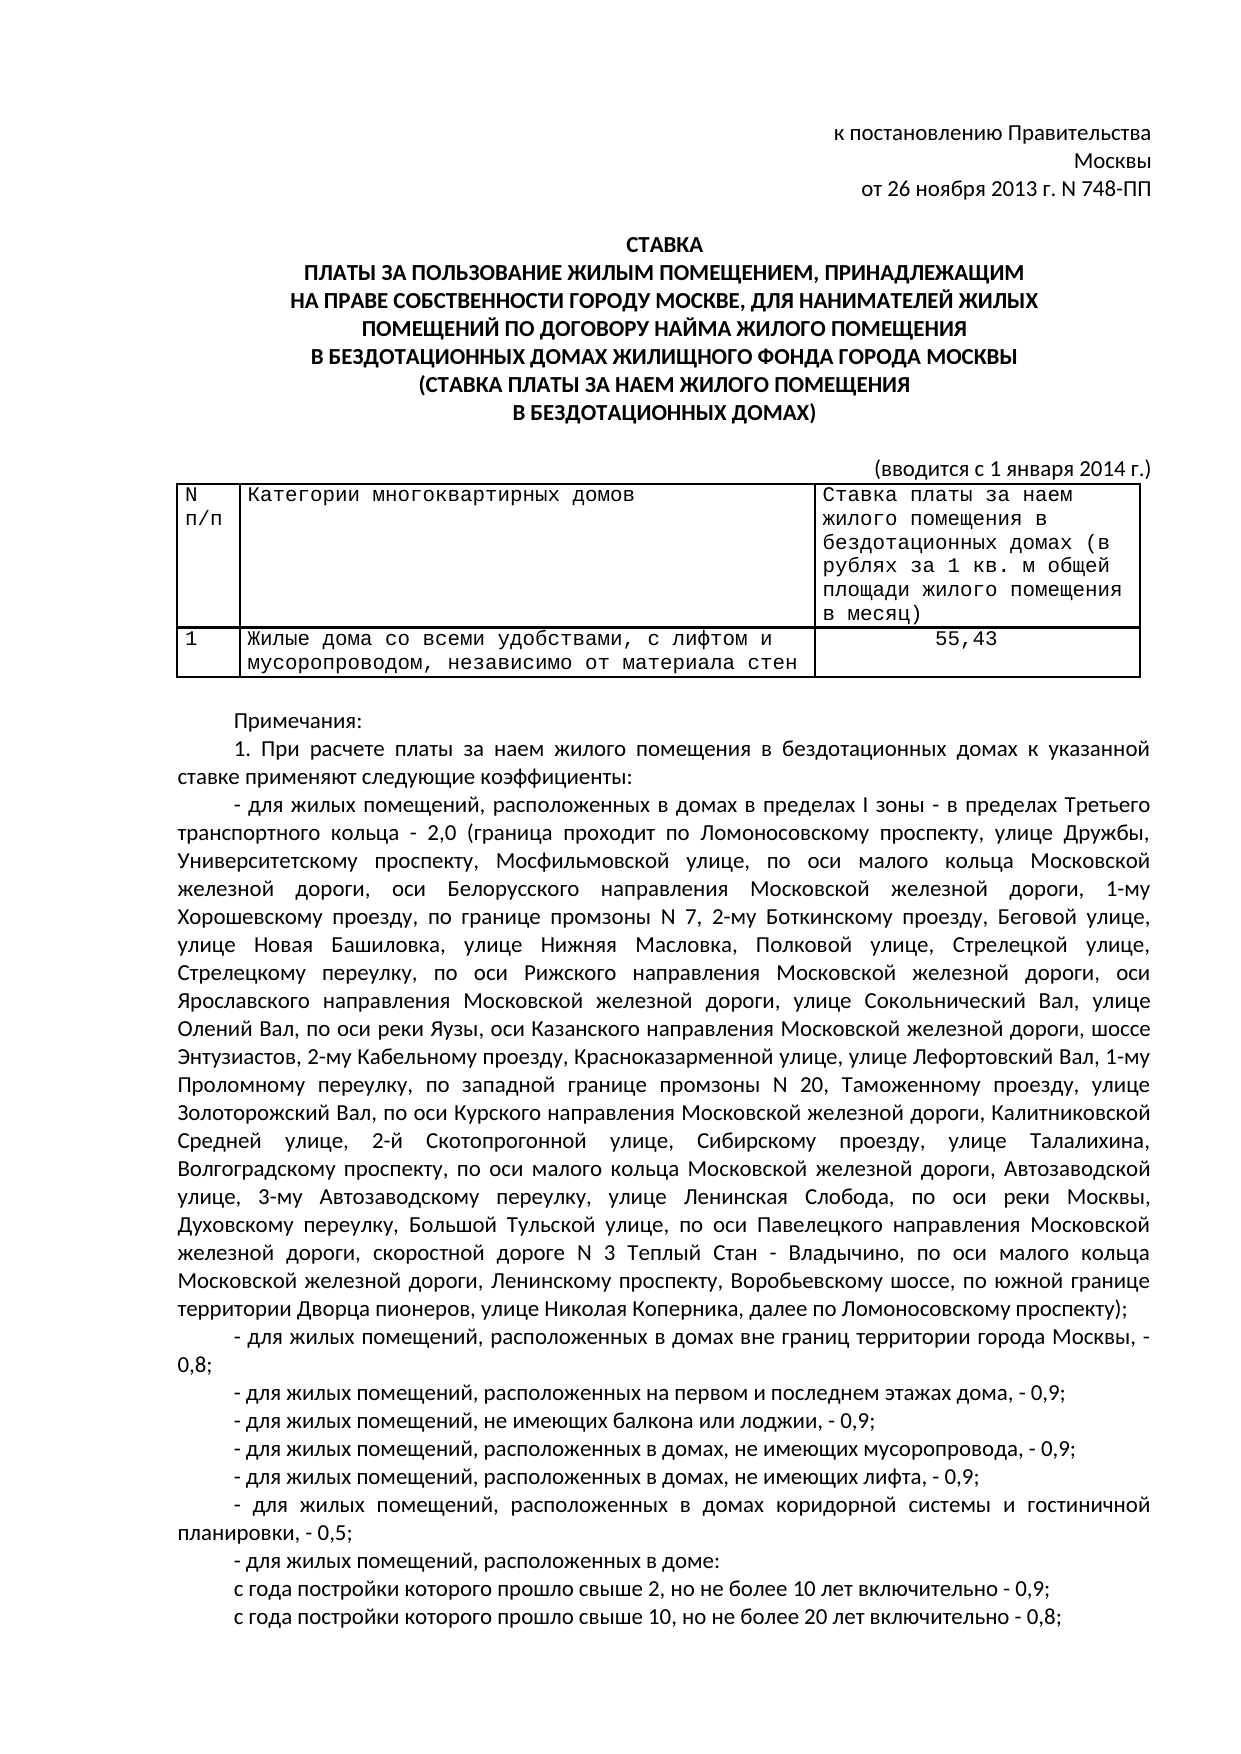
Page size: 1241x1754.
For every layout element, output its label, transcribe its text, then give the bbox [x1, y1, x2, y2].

text НА ПРАВЕ СОБСТВЕННОСТИ ГОРОДУ МОСКВЕ, ДЛЯ НАНИМАТЕЛЕЙ ЖИЛЫХ [177, 286, 1152, 314]
text СТАВКА [177, 230, 1152, 258]
text 1. При расчете платы за наем жилого помещения в бездотационных домах к указанной ставке применяют следующие коэффициенты: [177, 734, 1152, 790]
table_cell 55,43 [816, 629, 1139, 676]
text Примечания: [177, 706, 1152, 734]
text - для жилых помещений, расположенных в домах, не имеющих мусоропровода, - 0,9; [177, 1434, 1152, 1462]
text - для жилых помещений, расположенных в доме: [177, 1546, 1152, 1574]
text В БЕЗДОТАЦИОННЫХ ДОМАХ) [177, 398, 1152, 426]
text В БЕЗДОТАЦИОННЫХ ДОМАХ ЖИЛИЩНОГО ФОНДА ГОРОДА МОСКВЫ [177, 342, 1152, 370]
text с года постройки которого прошло свыше 10, но не более 20 лет включительно - 0,8; [177, 1602, 1152, 1631]
text - для жилых помещений, не имеющих балкона или лоджии, - 0,9; [177, 1406, 1152, 1434]
text - для жилых помещений, расположенных в домах, не имеющих лифта, - 0,9; [177, 1462, 1152, 1490]
text (СТАВКА ПЛАТЫ ЗА НАЕМ ЖИЛОГО ПОМЕЩЕНИЯ [177, 370, 1152, 398]
text - для жилых помещений, расположенных в домах вне границ территории города Москвы, - 0,8; [177, 1322, 1152, 1378]
text к постановлению Правительства [177, 118, 1152, 146]
text ПОМЕЩЕНИЙ ПО ДОГОВОРУ НАЙМА ЖИЛОГО ПОМЕЩЕНИЯ [177, 314, 1152, 342]
text ПЛАТЫ ЗА ПОЛЬЗОВАНИЕ ЖИЛЫМ ПОМЕЩЕНИЕМ, ПРИНАДЛЕЖАЩИМ [177, 258, 1152, 286]
table_header N п/п [178, 485, 239, 626]
text от 26 ноября 2013 г. N 748-ПП [177, 174, 1152, 202]
table_header Категории многоквартирных домов [241, 485, 814, 626]
table_cell 1 [178, 629, 239, 676]
text - для жилых помещений, расположенных в домах коридорной системы и гостиничной планировки, - 0,5; [177, 1490, 1152, 1546]
table_cell Жилые дома со всеми удобствами, с лифтом и мусоропроводом, независимо от материала стен [241, 629, 814, 676]
table_header Ставка платы за наем жилого помещения в бездотационных домах (в рублях за 1 кв. м общей площади жилого помещения в месяц) [816, 485, 1139, 626]
text с года постройки которого прошло свыше 2, но не более 10 лет включительно - 0,9; [177, 1574, 1152, 1602]
text - для жилых помещений, расположенных в домах в пределах I зоны - в пределах Третьего транспортного кольца - 2,0 (граница проходит по Ломоносовскому проспекту, улице Дружбы, Университетскому проспекту, Мосфильмовской улице, по оси малого кольца Московской железной дороги, оси Белорусского направления Московской железной дороги, 1-му Хорошевскому проезду, по границе промзоны N 7, 2-му Боткинскому проезду, Беговой улице, улице Новая Башиловка, улице Нижняя Масловка, Полковой улице, Стрелецкой улице, Стрелецкому переулку, по оси Рижского направления Московской железной дороги, оси Ярославского направления Московской железной дороги, улице Сокольнический Вал, улице Олений Вал, по оси реки Яузы, оси Казанского направления Московской железной дороги, шоссе Энтузиастов, 2-му Кабельному проезду, Красноказарменной улице, улице Лефортовский Вал, 1-му Проломному переулку, по западной границе промзоны N 20, Таможенному проезду, улице Золоторожский Вал, по оси Курского направления Московской железной дороги, Калитниковской Средней улице, 2-й Скотопрогонной улице, Сибирскому проезду, улице Талалихина, Волгоградскому проспекту, по оси малого кольца Московской железной дороги, Автозаводской улице, 3-му Автозаводскому переулку, улице Ленинская Слобода, по оси реки Москвы, Духовскому переулку, Большой Тульской улице, по оси Павелецкого направления Московской железной дороги, скоростной дороге N 3 Теплый Стан - Владычино, по оси малого кольца Московской железной дороги, Ленинскому проспекту, Воробьевскому шоссе, по южной границе территории Дворца пионеров, улице Николая Коперника, далее по Ломоносовскому проспекту); [177, 790, 1152, 1322]
text (вводится с 1 января 2014 г.) [177, 454, 1152, 482]
text - для жилых помещений, расположенных на первом и последнем этажах дома, - 0,9; [177, 1378, 1152, 1406]
text Москвы [177, 146, 1152, 174]
